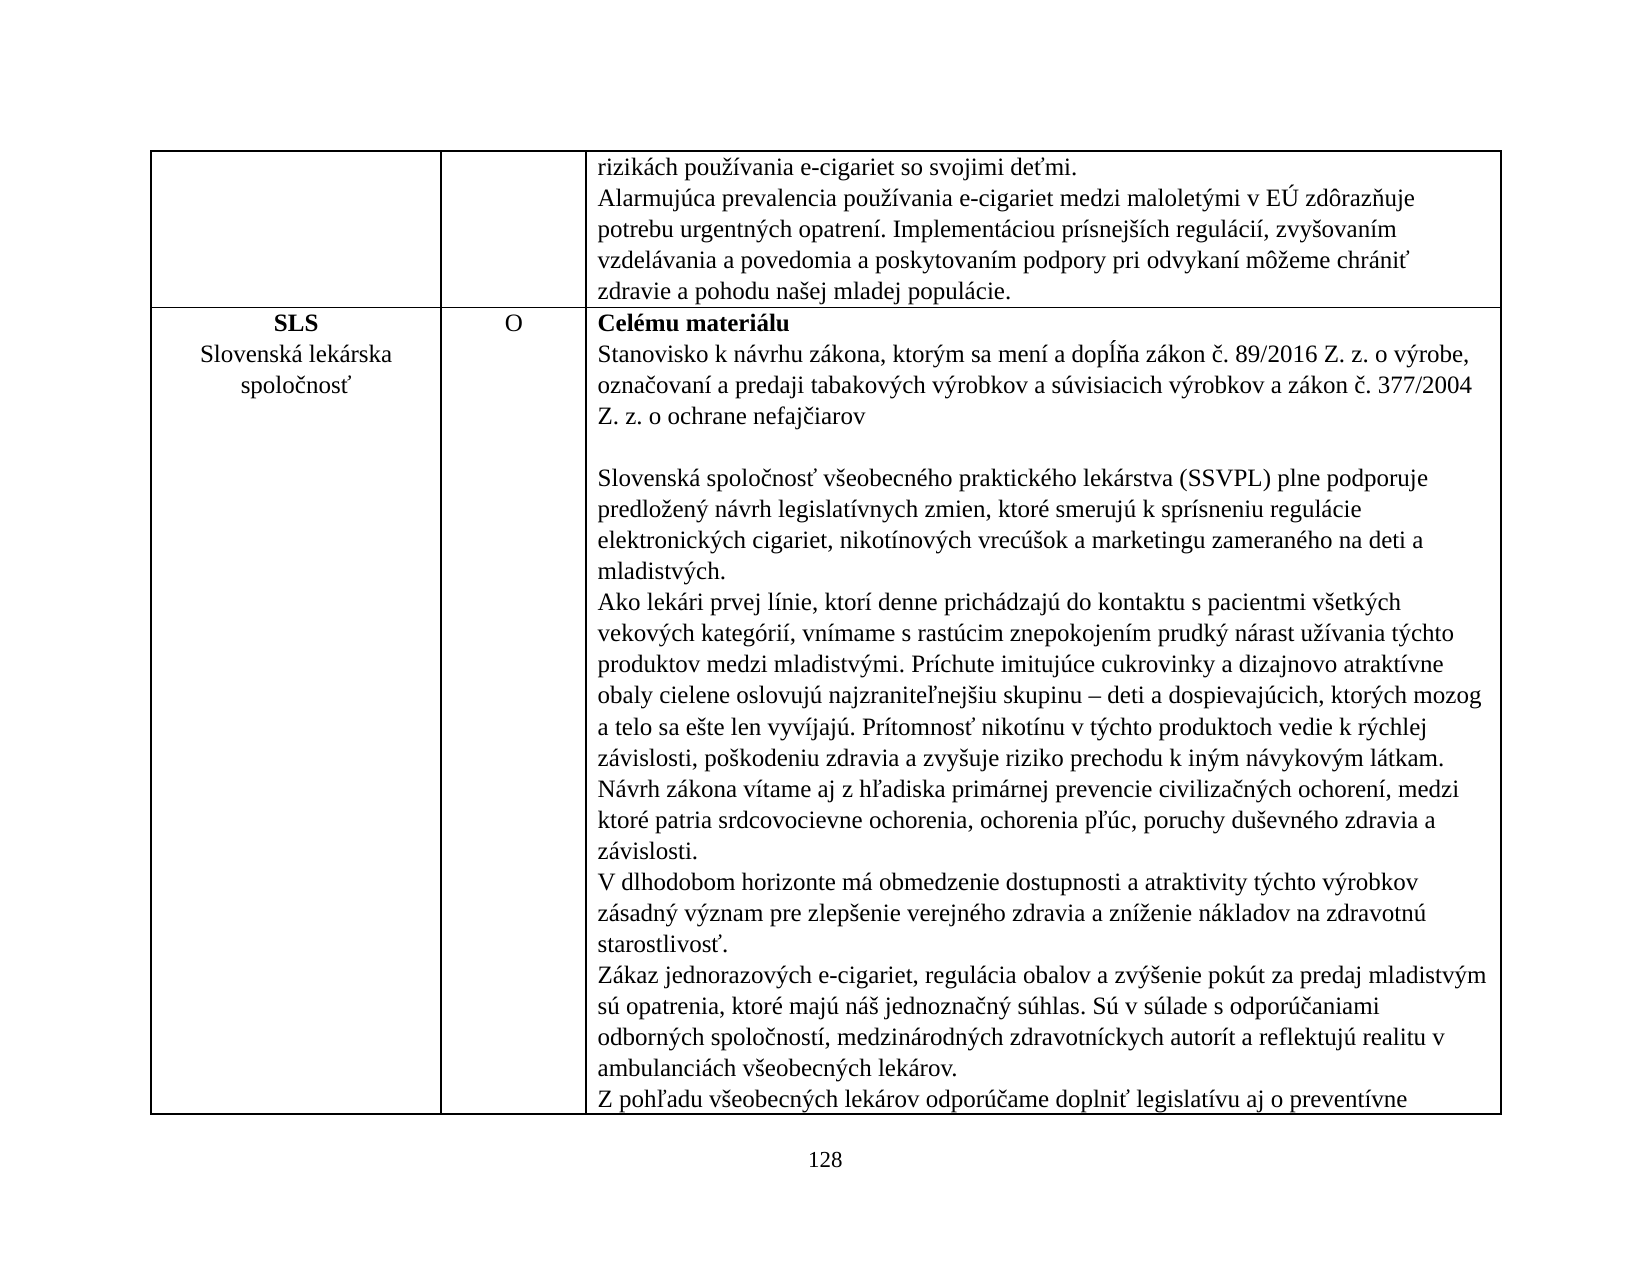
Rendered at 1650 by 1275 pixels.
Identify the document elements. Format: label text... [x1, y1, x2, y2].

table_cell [587, 308, 1500, 1113]
table_cell O [442, 152, 585, 307]
table_cell O [442, 308, 585, 1113]
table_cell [152, 152, 440, 307]
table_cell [152, 308, 440, 1113]
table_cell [587, 152, 1500, 307]
